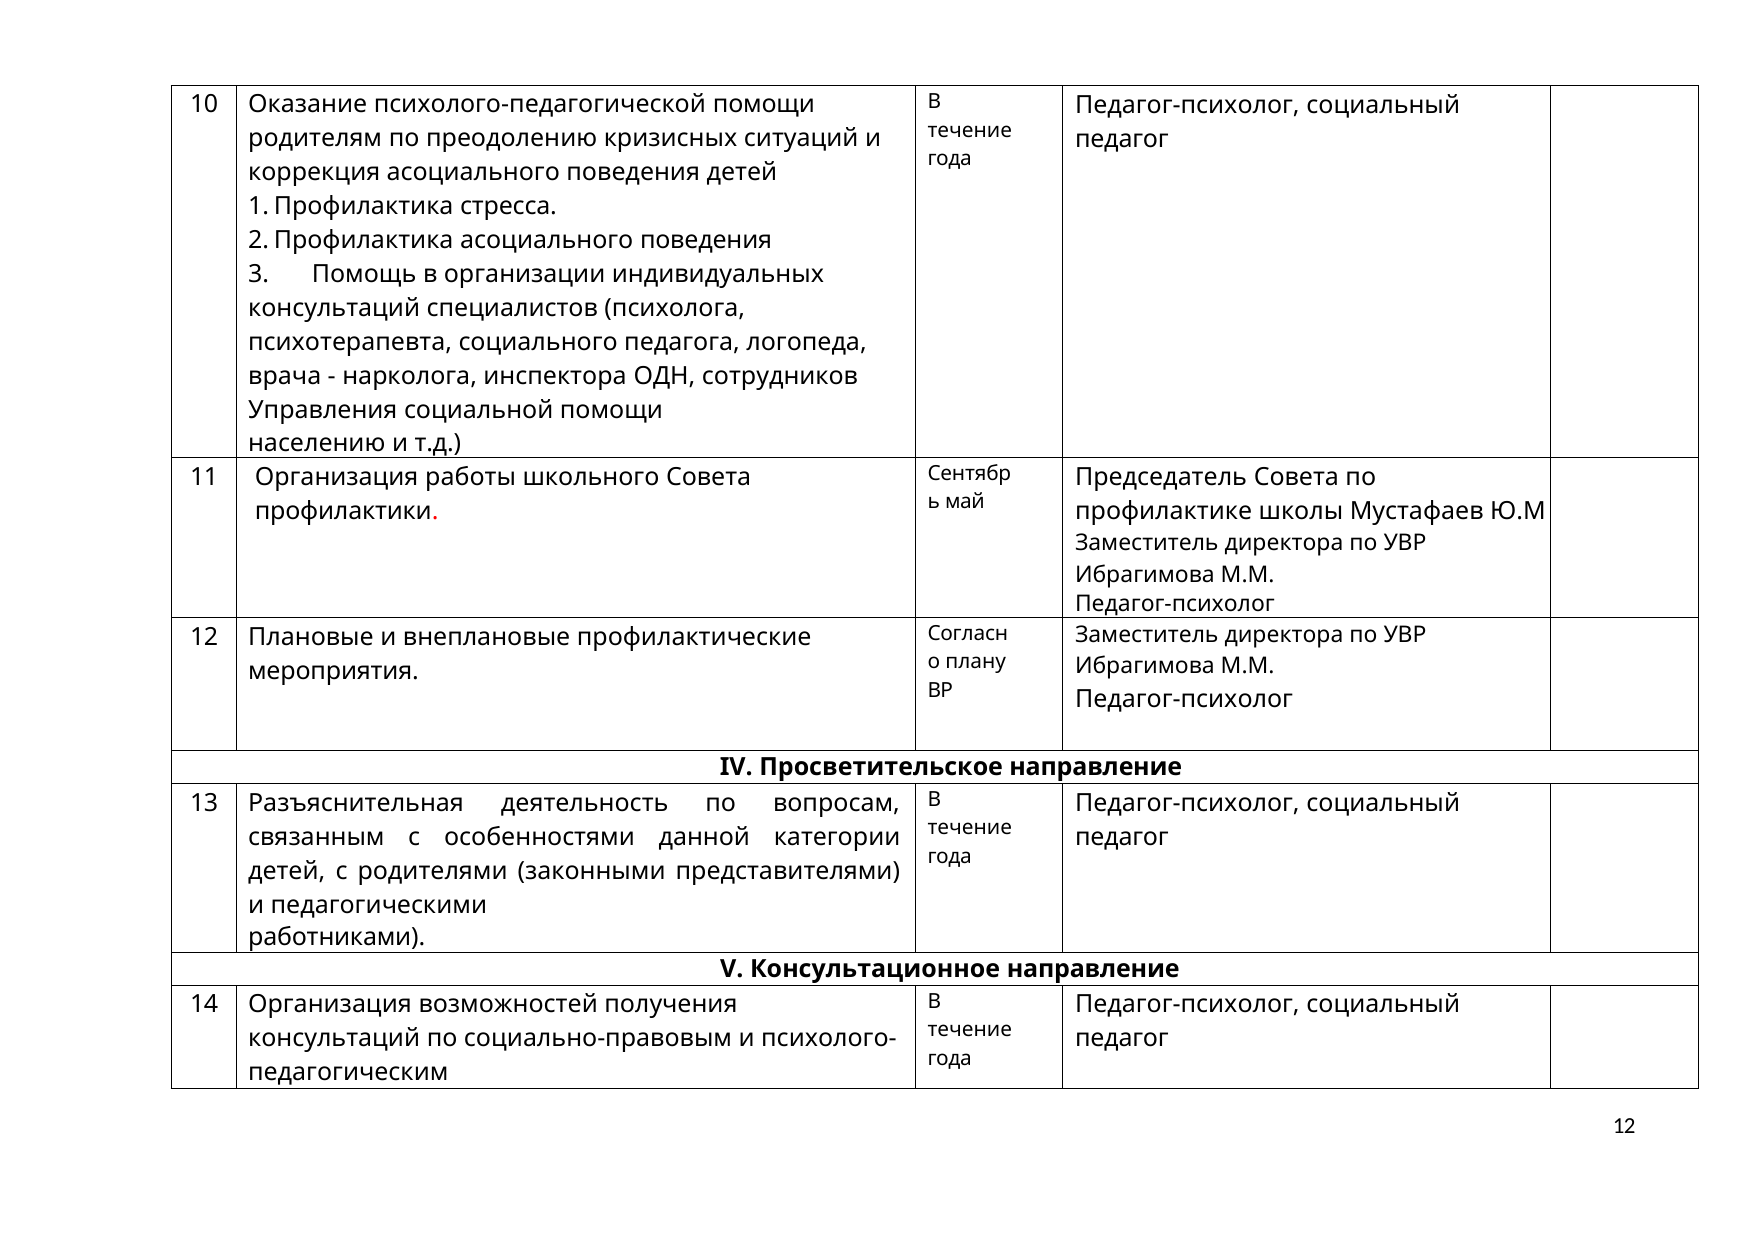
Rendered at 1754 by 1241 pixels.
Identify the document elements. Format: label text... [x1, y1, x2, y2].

table_cell Организация работы школьного Совета профилактики. [237, 458, 915, 617]
table_cell Председатель Совета по профилактике школы Мустафаев Ю.М Заместитель директора по УВР Ибрагимова М.М. Педагог-психолог [1063, 458, 1550, 617]
table_cell Согласно плану ВР [916, 618, 1062, 750]
table_cell IV. Просветительское направление [172, 751, 1698, 783]
table_cell 13 [172, 784, 236, 952]
table_cell [1551, 618, 1698, 750]
table_cell 10 [172, 86, 236, 457]
table_cell [1551, 458, 1698, 617]
table_cell 14 [172, 986, 236, 1088]
table_cell Педагог-психолог, социальный педагог [1063, 86, 1550, 457]
table_cell V. Консультационное направление [172, 953, 1698, 985]
table_cell 11 [172, 458, 236, 617]
table_cell Оказание психолого-педагогической помощи родителям по преодолению кризисных ситуаций и коррекция асоциального поведения детей Профилактика стресса. Профилактика асоциального поведения Помощь в организации индивидуальных консультаций специалистов (психолога, психотерапевта, социального педагога, логопеда, врача - нарколога, инспектора ОДН, сотрудников Управления социальной помощи населению и т.д.) [237, 86, 915, 457]
table_cell Заместитель директора по УВР Ибрагимова М.М. Педагог-психолог [1063, 618, 1550, 750]
table_cell Плановые и внеплановые профилактические мероприятия. [237, 618, 915, 750]
table_cell В течение года [916, 986, 1062, 1088]
table_cell В течение года [916, 86, 1062, 457]
table_cell [1551, 784, 1698, 952]
table_cell 12 [172, 618, 236, 750]
table_cell В течение года [916, 784, 1062, 952]
table_cell Организация возможностей получения консультаций по социально-правовым и психолого-педагогическим [237, 986, 915, 1088]
table_cell [1551, 986, 1698, 1088]
table_cell Разъяснительная деятельность по вопросам, связанным с особенностями данной категории детей, с родителями (законными представителями) и педагогическими работниками). [237, 784, 915, 952]
table_cell Педагог-психолог, социальный педагог [1063, 784, 1550, 952]
table_cell Сентябрь май [916, 458, 1062, 617]
table_cell [1551, 86, 1698, 457]
table_cell Педагог-психолог, социальный педагог [1063, 986, 1550, 1088]
